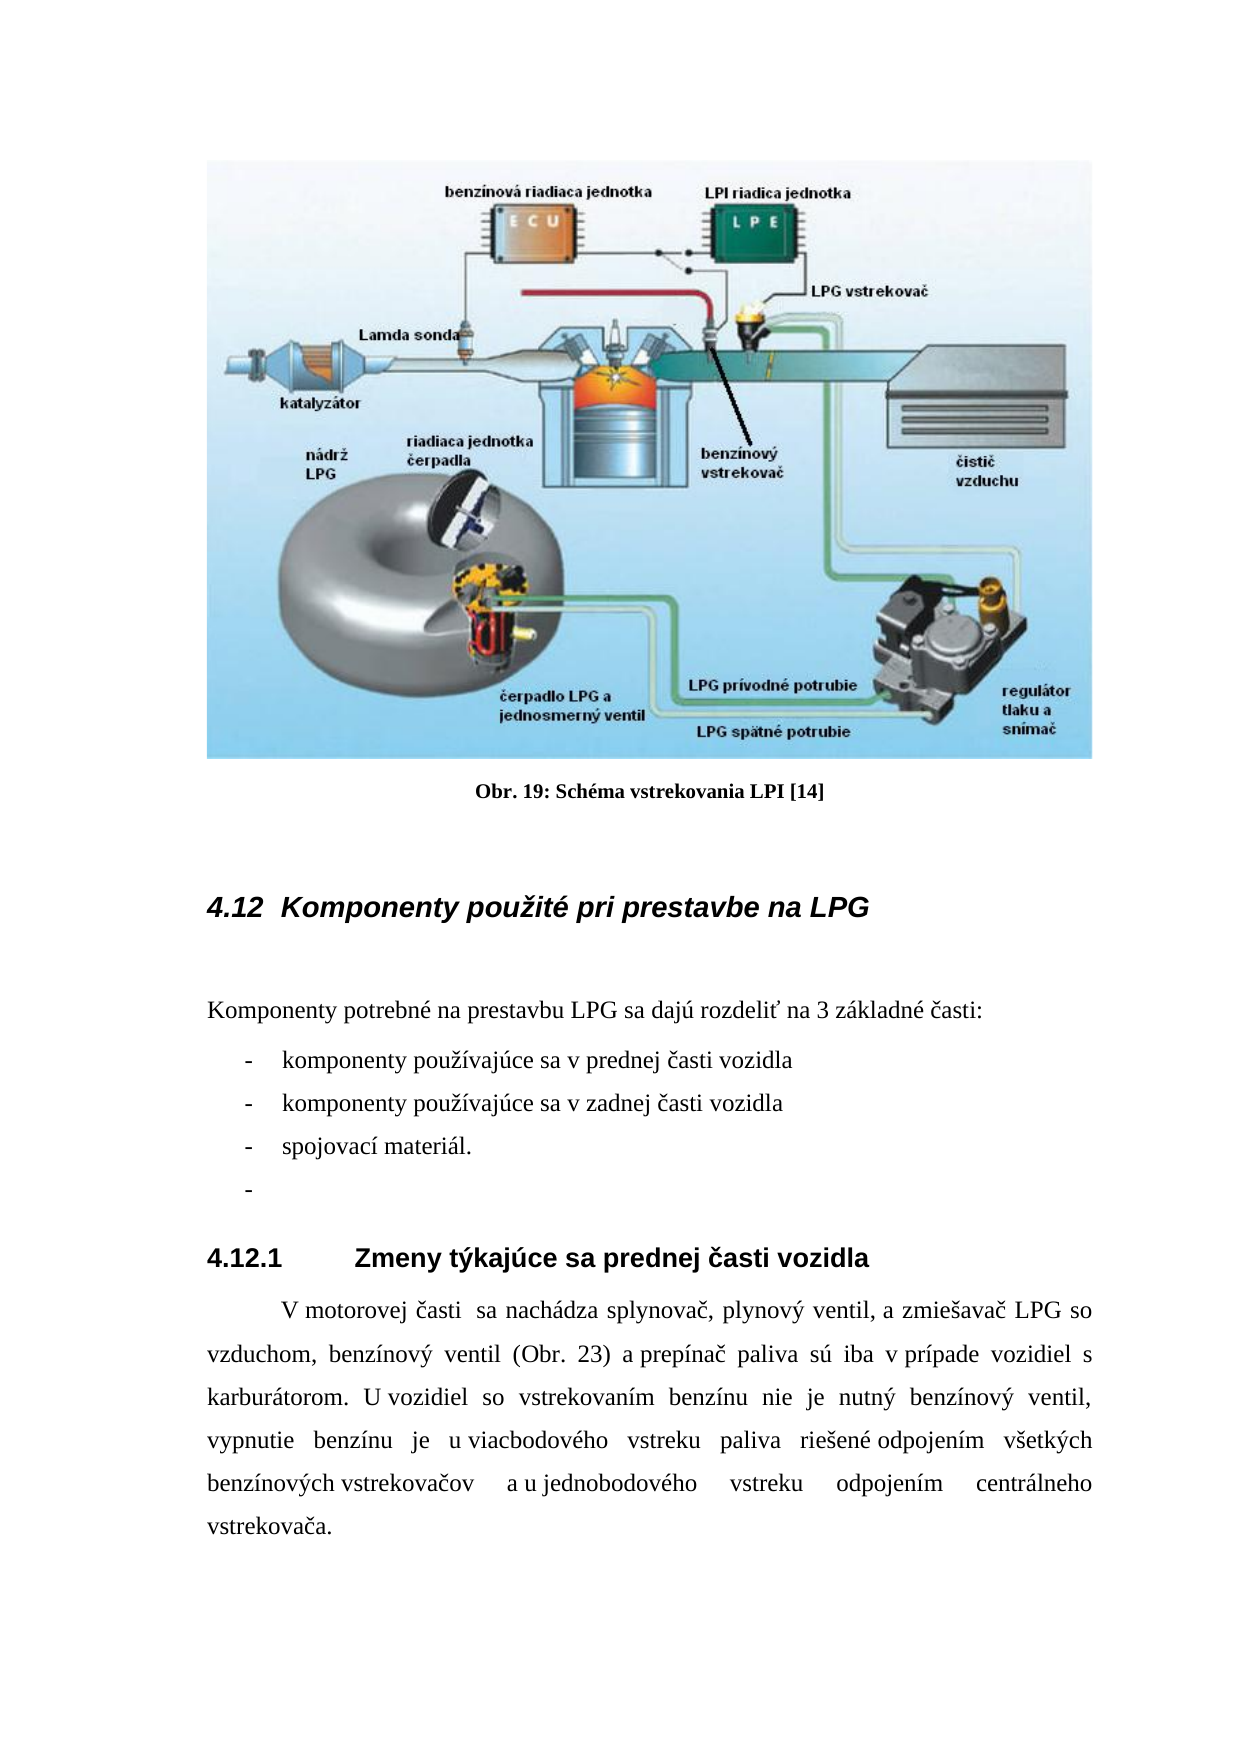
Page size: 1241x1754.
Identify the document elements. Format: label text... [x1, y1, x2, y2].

text V motorovej časti sa nachádza splynovač, plynový ventil, a zmiešavač LPG so vzduchom, benzínový ventil (Obr. 23) a prepínač paliva sú iba v prípade vozidiel s karburátorom. U vozidiel so vstrekovaním benzínu nie je nutný benzínový ventil, vypnutie benzínu je u viacbodového vstreku paliva riešené odpojením všetkých benzínových vstrekovačov a u jednobodového vstreku odpojením centrálneho vstrekovača. [207, 1296, 1092, 1540]
subtitle 4.12 Komponenty použité pri prestavbe na LPG [207, 890, 1092, 923]
list komponenty používajúce sa v zadnej časti vozidla [244, 1088, 1092, 1117]
subtitle 4.12.1 Zmeny týkajúce sa prednej časti vozidla [207, 1242, 1092, 1274]
list komponenty používajúce sa v prednej časti vozidla [244, 1045, 1092, 1074]
list spojovací materiál. [244, 1131, 1092, 1160]
text Komponenty potrebné na prestavbu LPG sa dajú rozdeliť na 3 základné časti: [207, 996, 1092, 1024]
picture [206, 160, 1093, 759]
